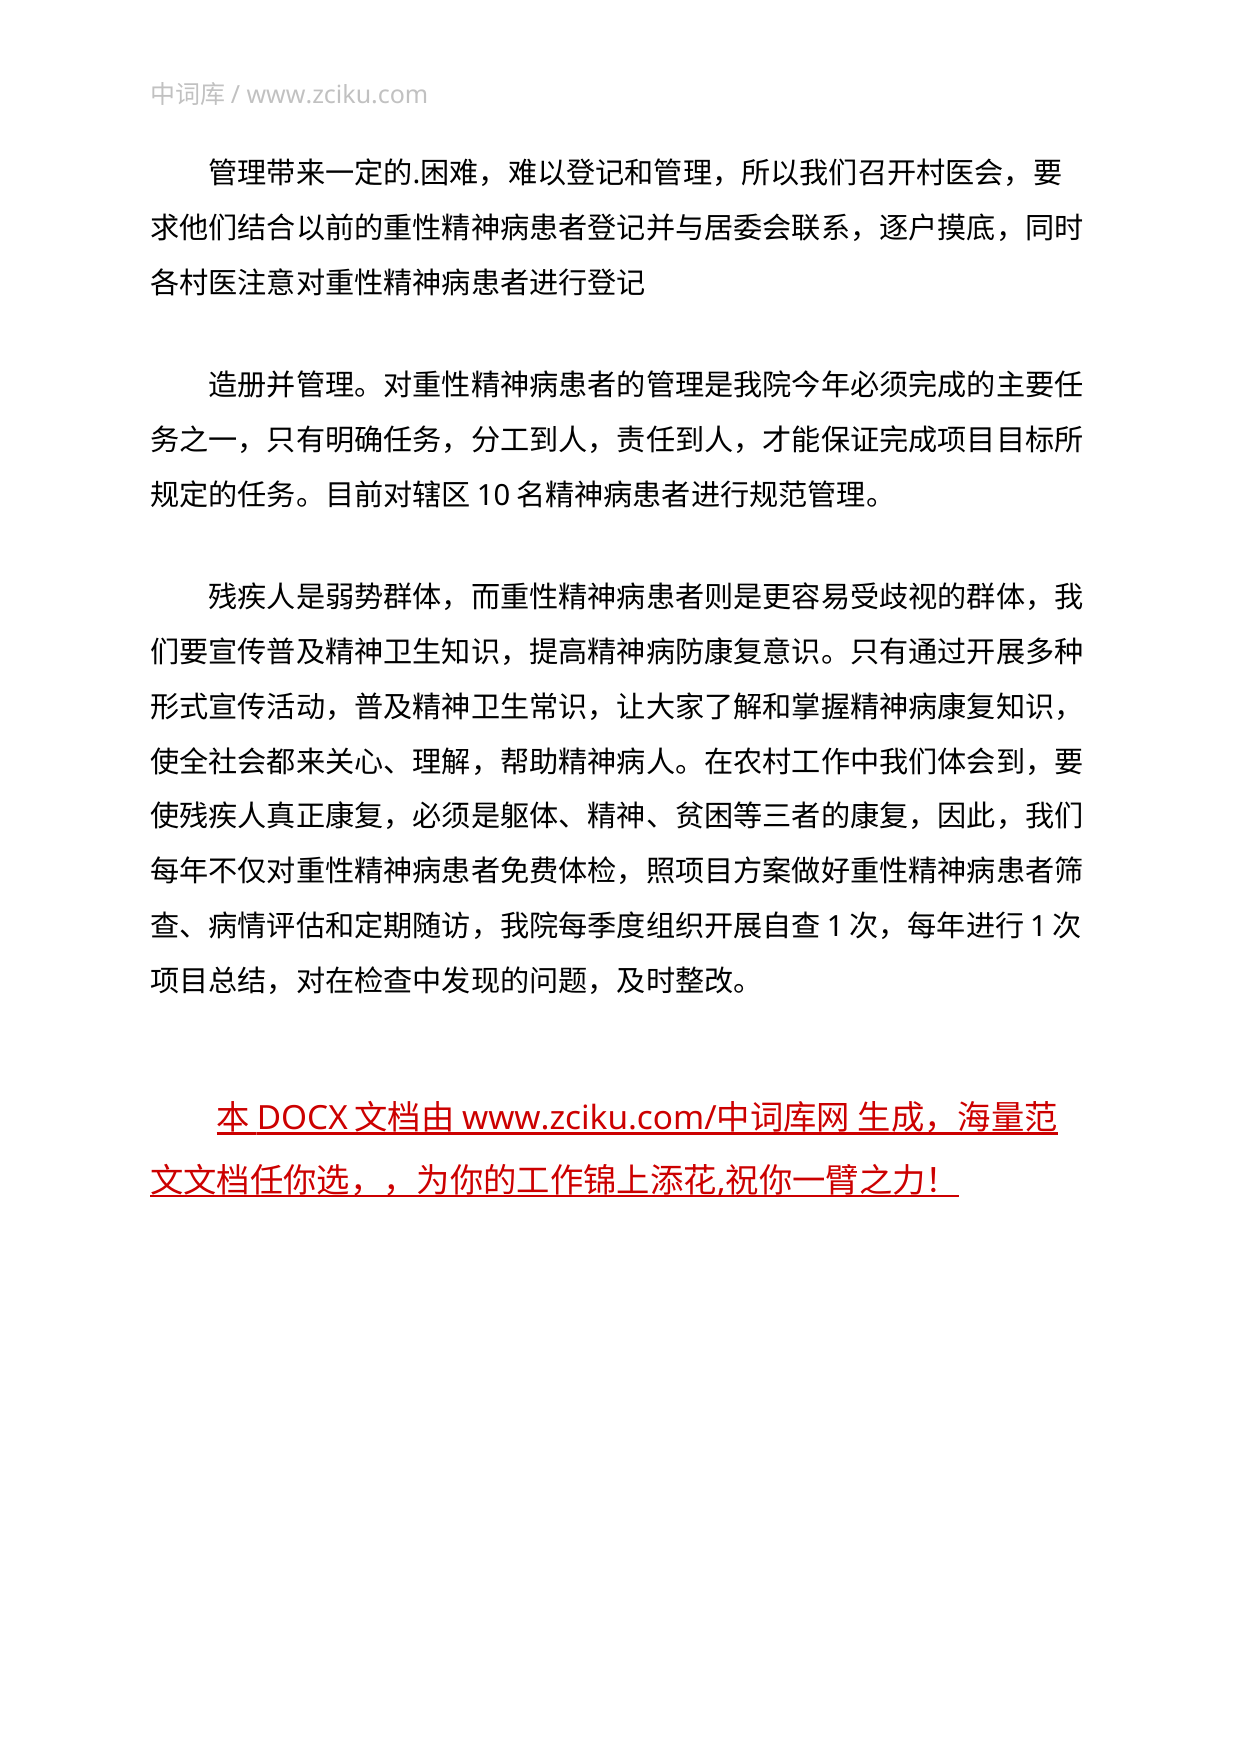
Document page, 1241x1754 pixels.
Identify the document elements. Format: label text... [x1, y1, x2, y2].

text 管理带来一定的.困难，难以登记和管理，所以我们召开村医会，要求他们结合以前的重性精神病患者登记并与居委会联系，逐户摸底，同时各村医注意对重性精神病患者进行登记 [150, 150, 1090, 302]
text 残疾人是弱势群体，而重性精神病患者则是更容易受歧视的群体，我们要宣传普及精神卫生知识，提高精神病防康复意识。只有通过开展多种形式宣传活动，普及精神卫生常识，让大家了解和掌握精神病康复知识，使全社会都来关心、理解，帮助精神病人。在农村工作中我们体会到，要使残疾人真正康复，必须是躯体、精神、贫困等三者的康复，因此，我们每年不仅对重性精神病患者免费体检，照项目方案做好重性精神病患者筛查、病情评估和定期随访，我院每季度组织开展自查1次，每年进行1次项目总结，对在检查中发现的问题，及时整改。 [150, 573, 1090, 1000]
text 造册并管理。对重性精神病患者的管理是我院今年必须完成的主要任务之一，只有明确任务，分工到人，责任到人，才能保证完成项目目标所规定的任务。目前对辖区10名精神病患者进行规范管理。 [150, 362, 1090, 514]
text 本DOCX文档由 www.zciku.com/中词库网 生成，海量范文文档任你选，，为你的工作锦上添花,祝你一臂之力！ [150, 1091, 1090, 1202]
